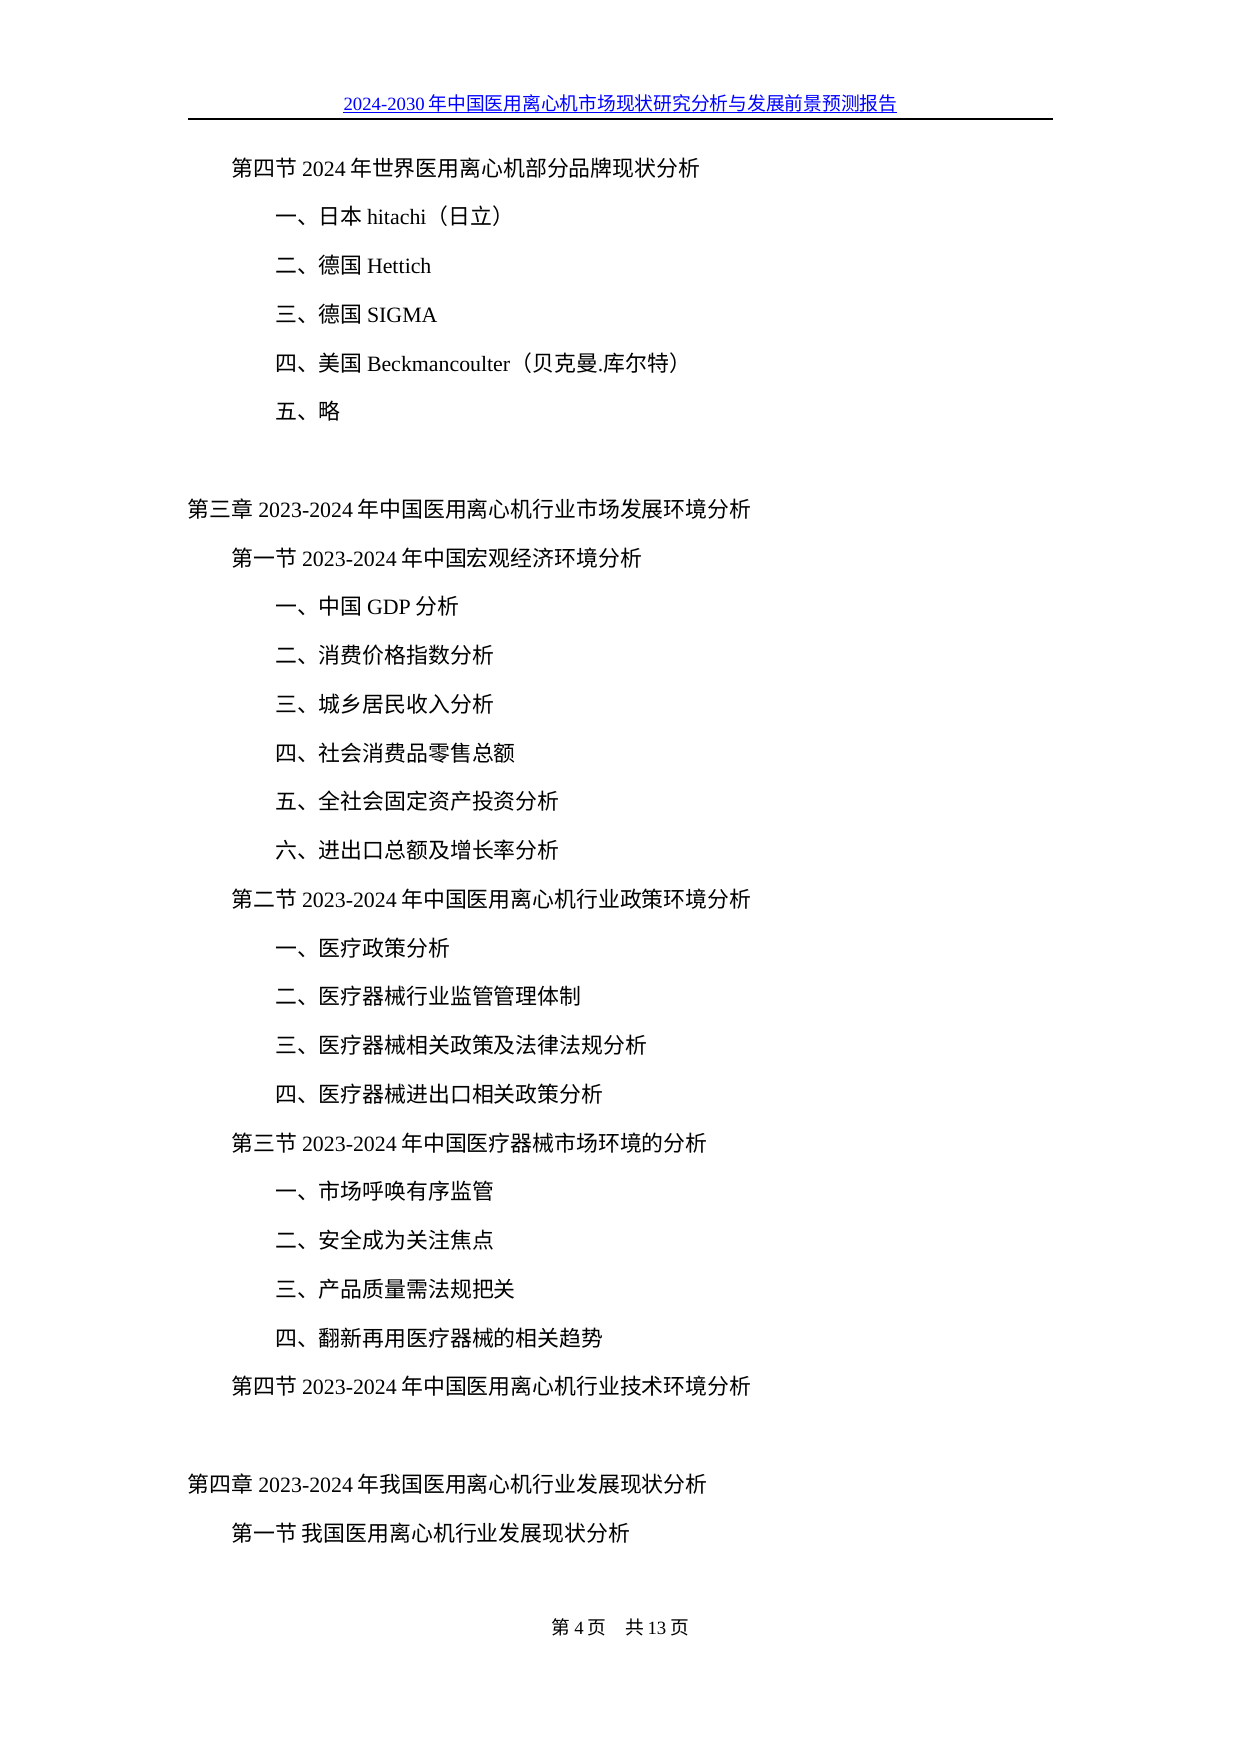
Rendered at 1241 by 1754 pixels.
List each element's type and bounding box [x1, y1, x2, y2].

text [187, 150, 1053, 1548]
